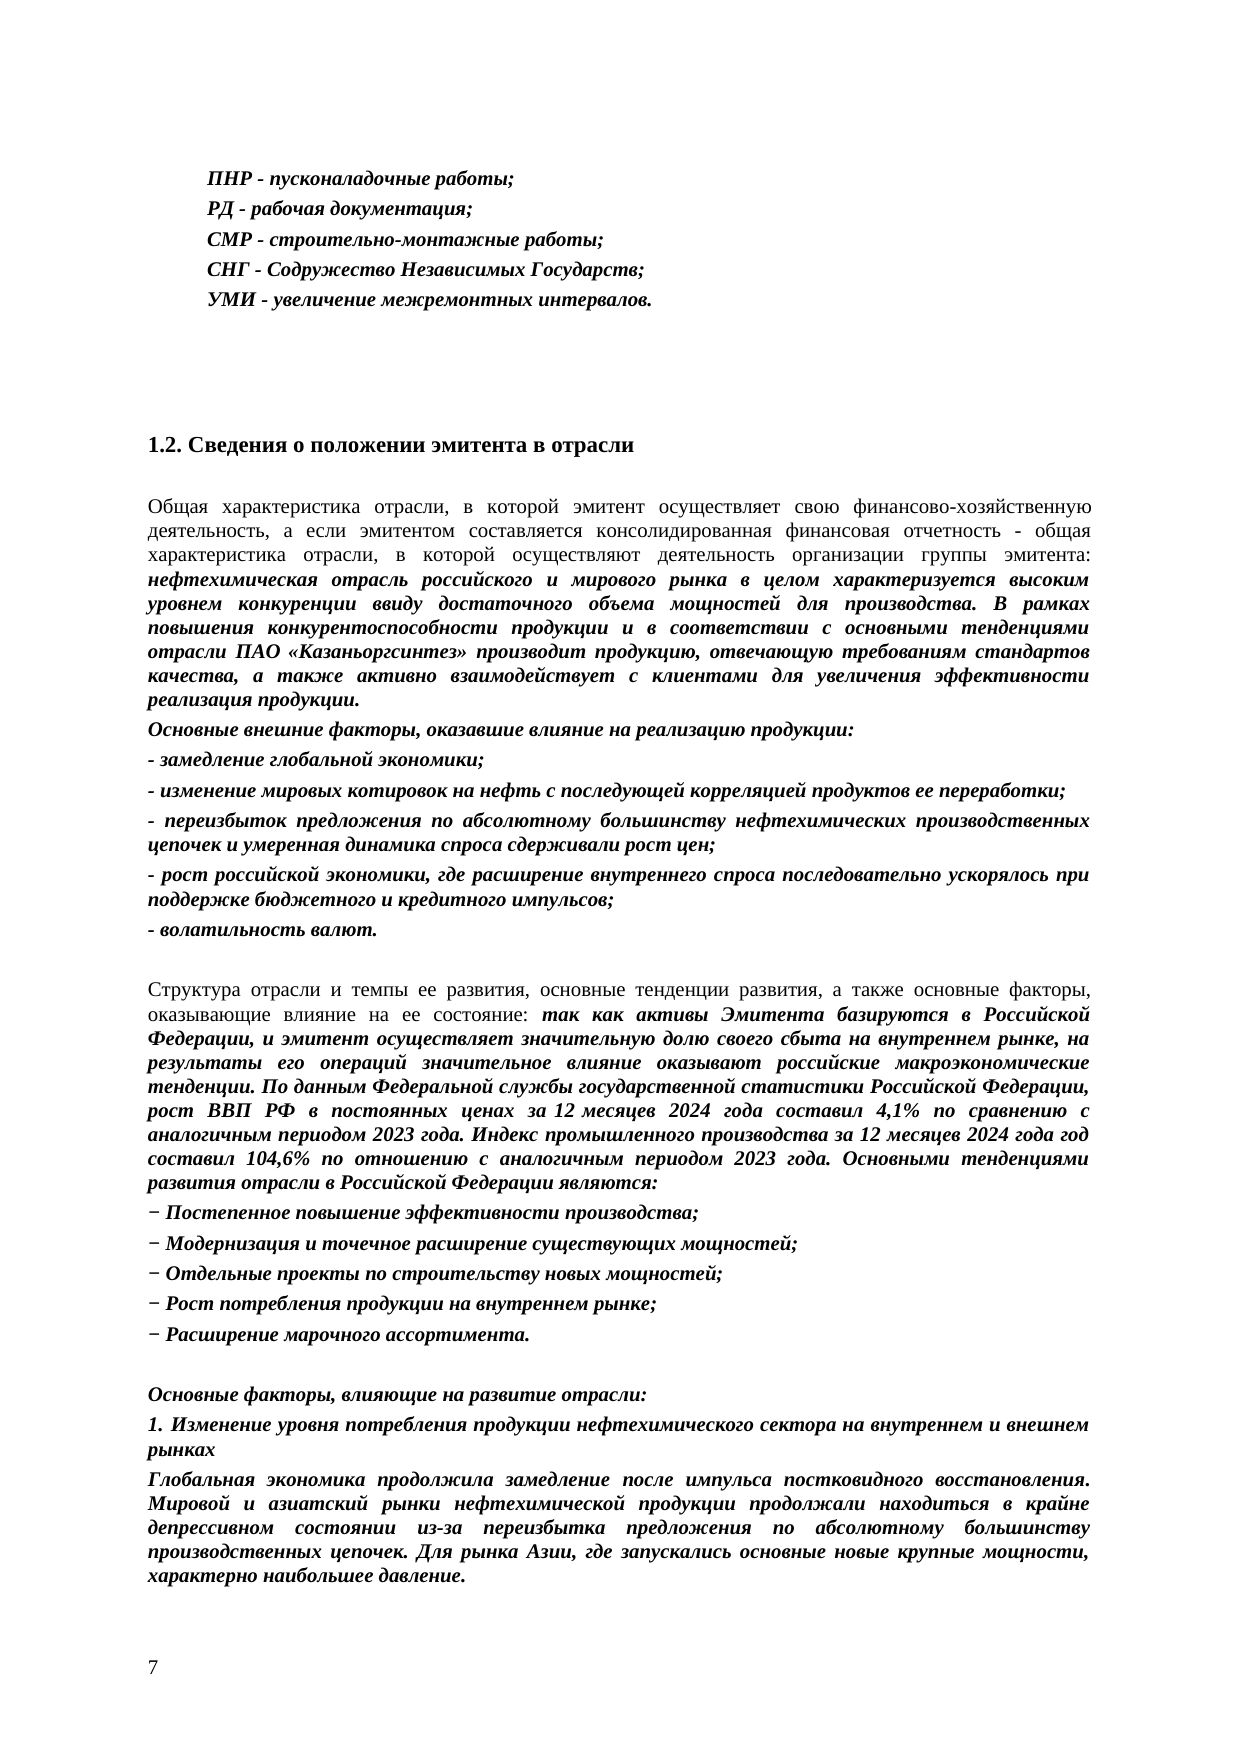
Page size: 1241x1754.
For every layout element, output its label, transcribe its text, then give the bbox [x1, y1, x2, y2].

text − Расширение марочного ассортимента. [148, 1321, 1092, 1346]
text - рост российской экономики, где расширение внутреннего спроса последовательно ускорялось при поддержке бюджетного и кредитного импульсов; [148, 862, 1092, 911]
text - замедление глобальной экономики; [148, 747, 1092, 771]
text - изменение мировых котировок на нефть с последующей корреляцией продуктов ее переработки; [148, 778, 1092, 802]
text СНГ - Содружество Независимых Государств; [148, 257, 1092, 281]
text Основные факторы, влияющие на развитие отрасли: [148, 1382, 1092, 1406]
text Структура отрасли и темпы ее развития, основные тенденции развития, а также основные факторы, оказывающие влияние на ее состояние: так как активы Эмитента базируются в Российской Федерации, и эмитент осуществляет значительную долю своего сбыта на внутреннем рынке, на результаты его операций значительное влияние оказывают российские макроэкономические тенденции. По данным Федеральной службы государственной статистики Российской Федерации, рост ВВП РФ в постоянных ценах за 12 месяцев 2024 года составил 4,1% по сравнению с аналогичным периодом 2023 года. Индекс промышленного производства за 12 месяцев 2024 года год составил 104,6% по отношению c аналогичным периодом 2023 года. Основными тенденциями развития отрасли в Российской Федерации являются: [148, 977, 1092, 1194]
text − Постепенное повышение эффективности производства; [148, 1200, 1092, 1224]
text − Отдельные проекты по строительству новых мощностей; [148, 1261, 1092, 1285]
text Общая характеристика отрасли, в которой эмитент осуществляет свою финансово-хозяйственную деятельность, а если эмитентом составляется консолидированная финансовая отчетность - общая характеристика отрасли, в которой осуществляют деятельность организации группы эмитента: нефтехимическая отрасль российского и мирового рынка в целом характеризуется высоким уровнем конкуренции ввиду достаточного объема мощностей для производства. В рамках повышения конкурентоспособности продукции и в соответствии с основными тенденциями отрасли ПАО «Казаньоргсинтез» производит продукцию, отвечающую требованиям стандартов качества, а также активно взаимодействует с клиентами для увеличения эффективности реализация продукции. [148, 494, 1092, 711]
text Глобальная экономика продолжила замедление после импульса постковидного восстановления. Мировой и азиатский рынки нефтехимической продукции продолжали находиться в крайне депрессивном состоянии из-за переизбытка предложения по абсолютному большинству производственных цепочек. Для рынка Азии, где запускались основные новые крупные мощности, характерно наибольшее давление. [148, 1467, 1092, 1587]
text РД - рабочая документация; [148, 196, 1092, 220]
text - волатильность валют. [148, 917, 1092, 941]
text Основные внешние факторы, оказавшие влияние на реализацию продукции: [148, 717, 1092, 741]
text - переизбыток предложения по абсолютному большинству нефтехимических производственных цепочек и умеренная динамика спроса сдерживали рост цен; [148, 808, 1092, 856]
subtitle 1.2. Сведения о положении эмитента в отрасли [148, 431, 1092, 458]
text 1. Изменение уровня потребления продукции нефтехимического сектора на внутреннем и внешнем рынках [148, 1412, 1092, 1461]
text СМР - строительно-монтажные работы; [148, 227, 1092, 251]
text − Рост потребления продукции на внутреннем рынке; [148, 1291, 1092, 1315]
text ПНР - пусконаладочные работы; [148, 166, 1092, 190]
text − Модернизация и точечное расширение существующих мощностей; [148, 1231, 1092, 1254]
text УМИ - увеличение межремонтных интервалов. [148, 287, 1092, 311]
